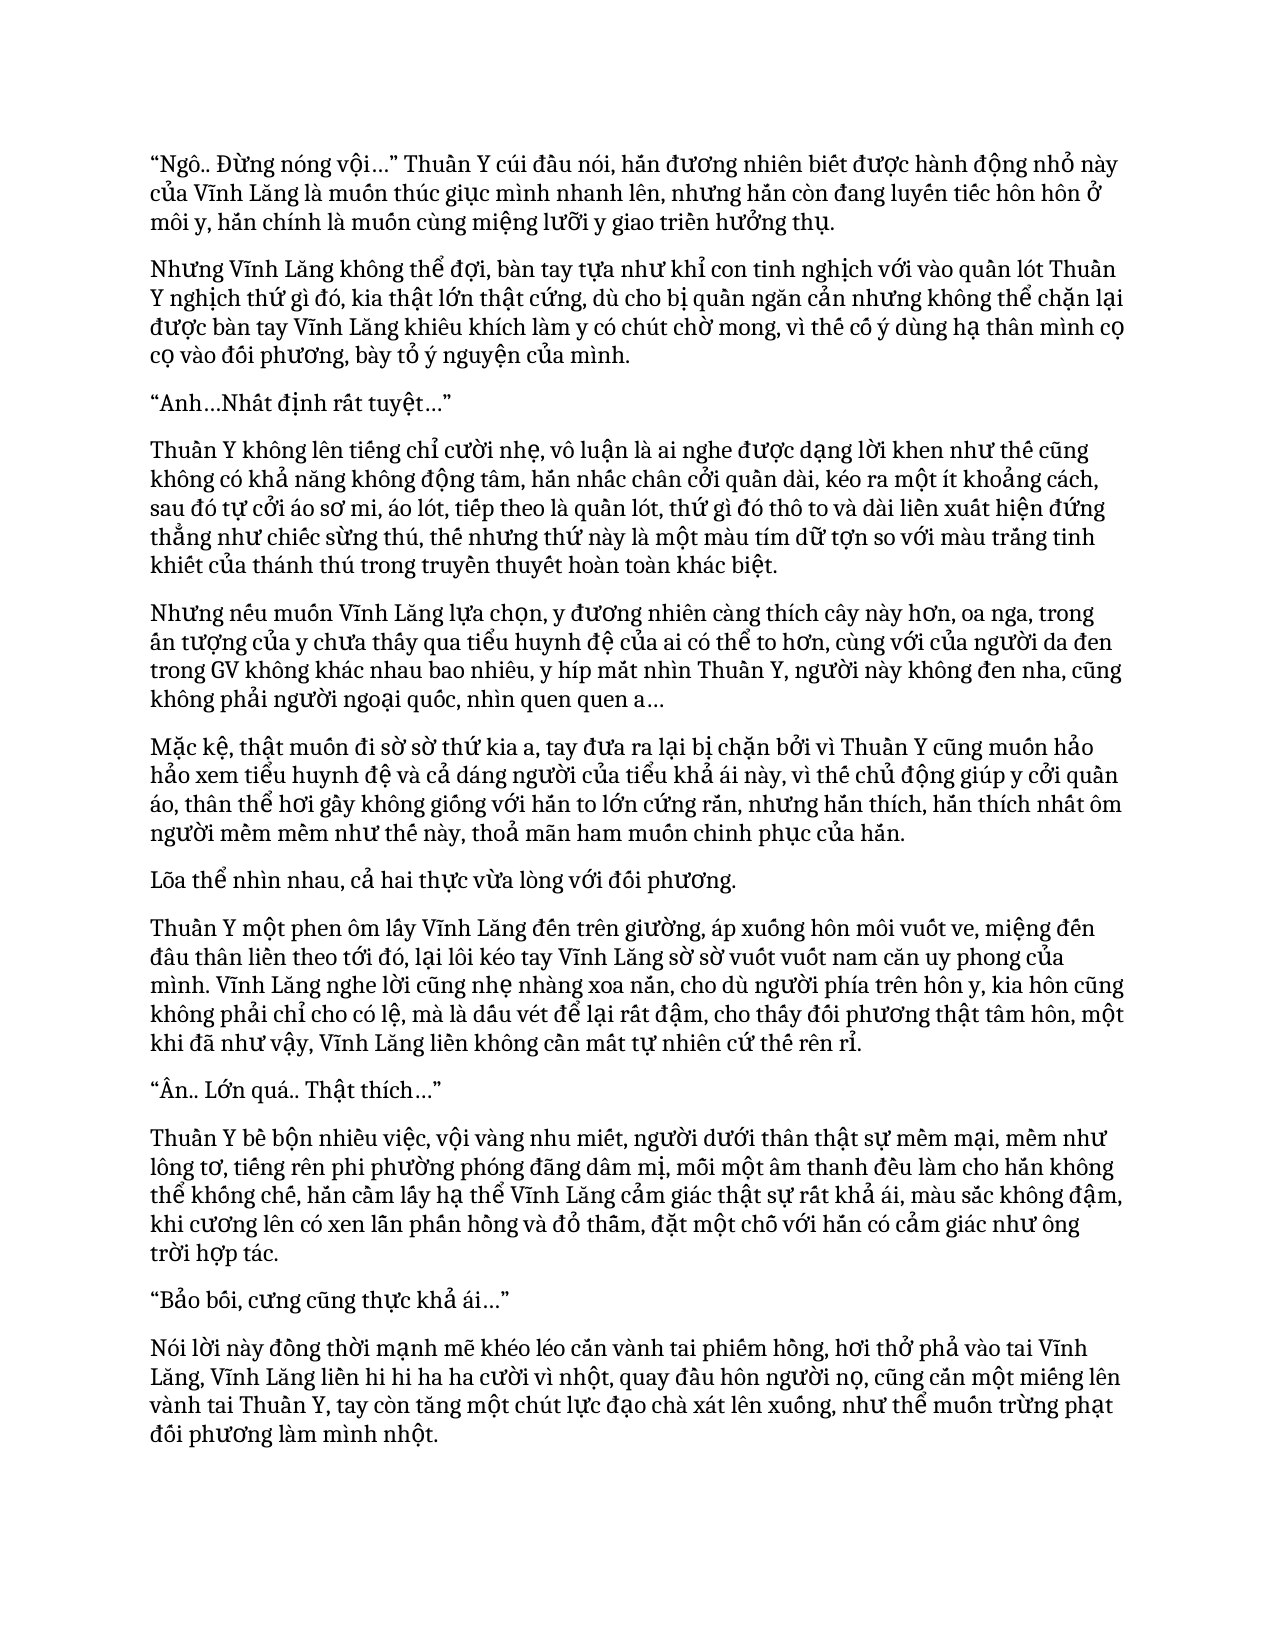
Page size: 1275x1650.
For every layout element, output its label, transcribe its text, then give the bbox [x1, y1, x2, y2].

text Nhưng Vĩnh Lăng không thể đợi, bàn tay tựa như khỉ con tinh nghịch với vào quần lót Thuần Y nghịch thứ gì đó, kia thật lớn thật cứng, dù cho bị quần ngăn cản nhưng không thể chặn lại được bàn tay Vĩnh Lăng khiêu khích làm y có chút chờ mong, vì thế cố ý dùng hạ thân mình cọ cọ vào đối phương, bày tỏ ý nguyện của mình. [150, 255, 1125, 370]
text Nói lời này đồng thời mạnh mẽ khéo léo cắn vành tai phiếm hồng, hơi thở phả vào tai Vĩnh Lăng, Vĩnh Lăng liền hi hi ha ha cười vì nhột, quay đầu hôn người nọ, cũng cắn một miếng lên vành tai Thuần Y, tay còn tăng một chút lực đạo chà xát lên xuống, như thể muốn trừng phạt đối phương làm mình nhột. [150, 1334, 1125, 1449]
text Thuần Y không lên tiếng chỉ cười nhẹ, vô luận là ai nghe được dạng lời khen như thế cũng không có khả năng không động tâm, hắn nhấc chân cởi quần dài, kéo ra một ít khoảng cách, sau đó tự cởi áo sơ mi, áo lót, tiếp theo là quần lót, thứ gì đó thô to và dài liền xuất hiện đứng thẳng như chiếc sừng thú, thế nhưng thứ này là một màu tím dữ tợn so với màu trắng tinh khiết của thánh thú trong truyền thuyết hoàn toàn khác biệt. [150, 436, 1125, 580]
text Mặc kệ, thật muốn đi sờ sờ thứ kia a, tay đưa ra lại bị chặn bởi vì Thuần Y cũng muốn hảo hảo xem tiểu huynh đệ và cả dáng người của tiểu khả ái này, vì thế chủ động giúp y cởi quần áo, thân thể hơi gầy không giống với hắn to lớn cứng rắn, nhưng hắn thích, hắn thích nhất ôm người mềm mềm như thế này, thoả mãn ham muốn chinh phục của hắn. [150, 732, 1125, 847]
text Lõa thể nhìn nhau, cả hai thực vừa lòng với đối phương. [150, 866, 1125, 895]
text “Ân.. Lớn quá.. Thật thích…” [150, 1076, 1125, 1105]
text Thuần Y bề bộn nhiều việc, vội vàng nhu miết, người dưới thân thật sự mềm mại, mềm như lông tơ, tiếng rên phi phường phóng đãng dâm mị, mỗi một âm thanh đều làm cho hắn không thể khống chế, hắn cầm lấy hạ thể Vĩnh Lăng cảm giác thật sự rất khả ái, màu sắc không đậm, khi cương lên có xen lẫn phấn hồng và đỏ thẫm, đặt một chỗ với hắn có cảm giác như ông trời hợp tác. [150, 1124, 1125, 1267]
text Thuần Y một phen ôm lấy Vĩnh Lăng đến trên giường, áp xuống hôn môi vuốt ve, miệng đến đâu thân liền theo tới đó, lại lôi kéo tay Vĩnh Lăng sờ sờ vuốt vuốt nam căn uy phong của mình. Vĩnh Lăng nghe lời cũng nhẹ nhàng xoa nắn, cho dù người phía trên hôn y, kia hôn cũng không phải chỉ cho có lệ, mà là dấu vét để lại rất đậm, cho thấy đối phương thật tâm hôn, một khi đã như vậy, Vĩnh Lăng liền không cần mất tự nhiên cứ thế rên rỉ. [150, 914, 1125, 1057]
text “Bảo bối, cưng cũng thực khả ái…” [150, 1286, 1125, 1315]
text “Anh…Nhất định rất tuyệt…” [150, 389, 1125, 417]
text “Ngô.. Đừng nóng vội…” Thuần Y cúi đầu nói, hắn đương nhiên biết được hành động nhỏ này của Vĩnh Lăng là muốn thúc giục mình nhanh lên, nhưng hắn còn đang luyến tiếc hôn hôn ở môi y, hắn chính là muốn cùng miệng lưỡi y giao triền hưởng thụ. [150, 150, 1125, 236]
text Nhưng nếu muốn Vĩnh Lăng lựa chọn, y đương nhiên càng thích cây này hơn, oa nga, trong ấn tượng của y chưa thấy qua tiểu huynh đệ của ai có thể to hơn, cùng với của người da đen trong GV không khác nhau bao nhiêu, y híp mắt nhìn Thuần Y, người này không đen nha, cũng không phải người ngoại quốc, nhìn quen quen a… [150, 599, 1125, 714]
